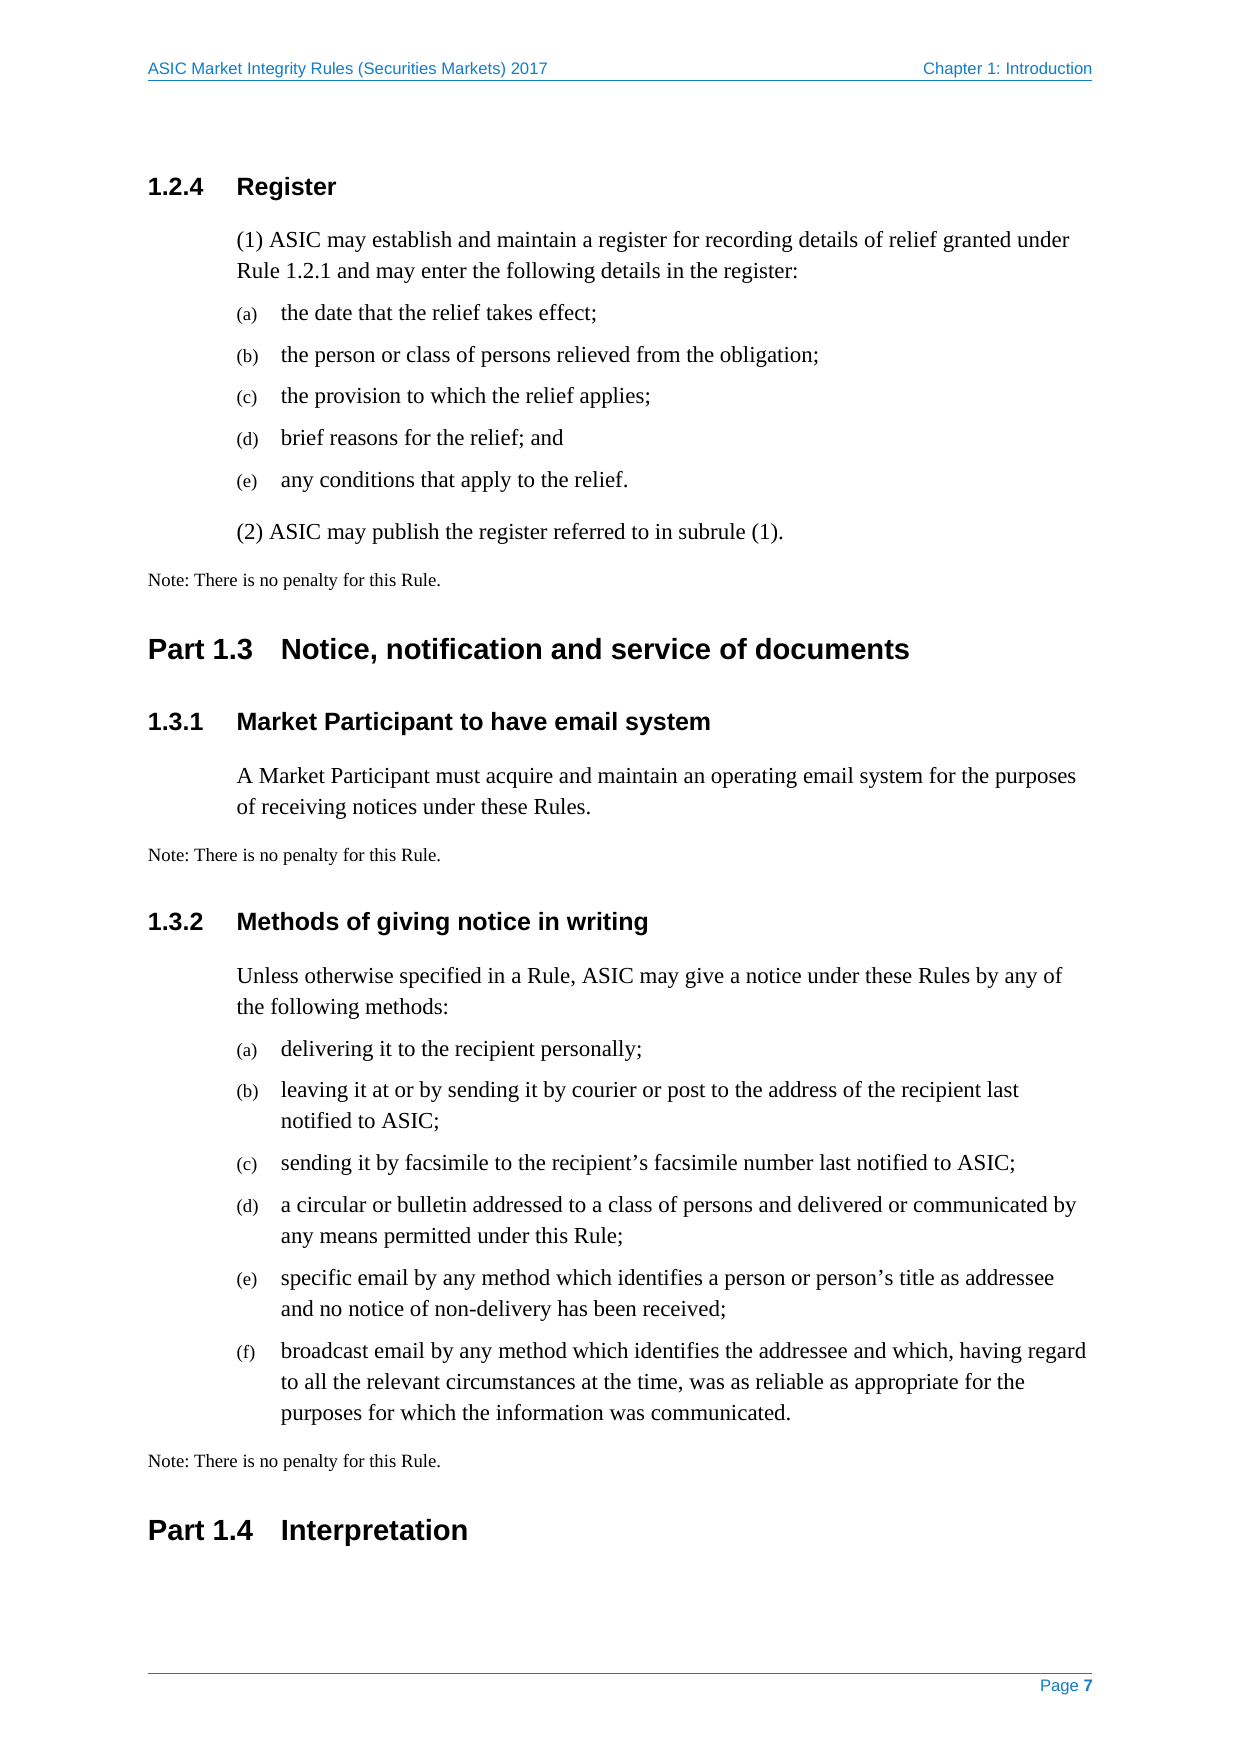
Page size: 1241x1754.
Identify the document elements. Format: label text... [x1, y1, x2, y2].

text specific email by any method which identifies a person or person’s title as addressee and no notice of non-delivery has been received; [236, 1259, 1092, 1321]
list the date that the relief takes effect; [236, 294, 1092, 325]
subtitle 1.2.4 Register [148, 171, 1092, 200]
text Note: There is no penalty for this Rule. [148, 840, 1092, 865]
text the provision to which the relief applies; [236, 377, 1092, 409]
text Note: There is no penalty for this Rule. [148, 565, 1092, 590]
text Unless otherwise specified in a Rule, ASIC may give a notice under these Rules by any of the following methods: [236, 957, 1092, 1019]
text A Market Participant must acquire and maintain an operating email system for the purposes of receiving notices under these Rules. [236, 757, 1092, 819]
text leaving it at or by sending it by courier or post to the address of the recipient last notified to ASIC; [236, 1071, 1092, 1134]
text the person or class of persons relieved from the obligation; [236, 336, 1092, 367]
text broadcast email by any method which identifies the addressee and which, having regard to all the relevant circumstances at the time, was as reliable as appropriate for the purposes for which the information was communicated. [236, 1332, 1092, 1426]
subtitle 1.3.2 Methods of giving notice in writing [148, 907, 1092, 936]
text brief reasons for the relief; and [236, 419, 1092, 450]
subtitle 1.3.1 Market Participant to have email system [148, 707, 1092, 736]
text (1) ASIC may establish and maintain a register for recording details of relief granted under Rule 1.2.1 and may enter the following details in the register: [236, 221, 1092, 284]
text sending it by facsimile to the recipient’s facsimile number last notified to ASIC; [236, 1144, 1092, 1176]
list delivering it to the recipient personally; [236, 1030, 1092, 1061]
subtitle Part 1.4 Interpretation [148, 1513, 1092, 1547]
subtitle Part 1.3 Notice, notification and service of documents [148, 632, 1092, 665]
text a circular or bulletin addressed to a class of persons and delivered or communicated by any means permitted under this Rule; [236, 1186, 1092, 1248]
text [148, 1446, 1092, 1471]
text any conditions that apply to the relief. [236, 461, 1092, 492]
text (2) ASIC may publish the register referred to in subrule (1). [236, 513, 1092, 544]
